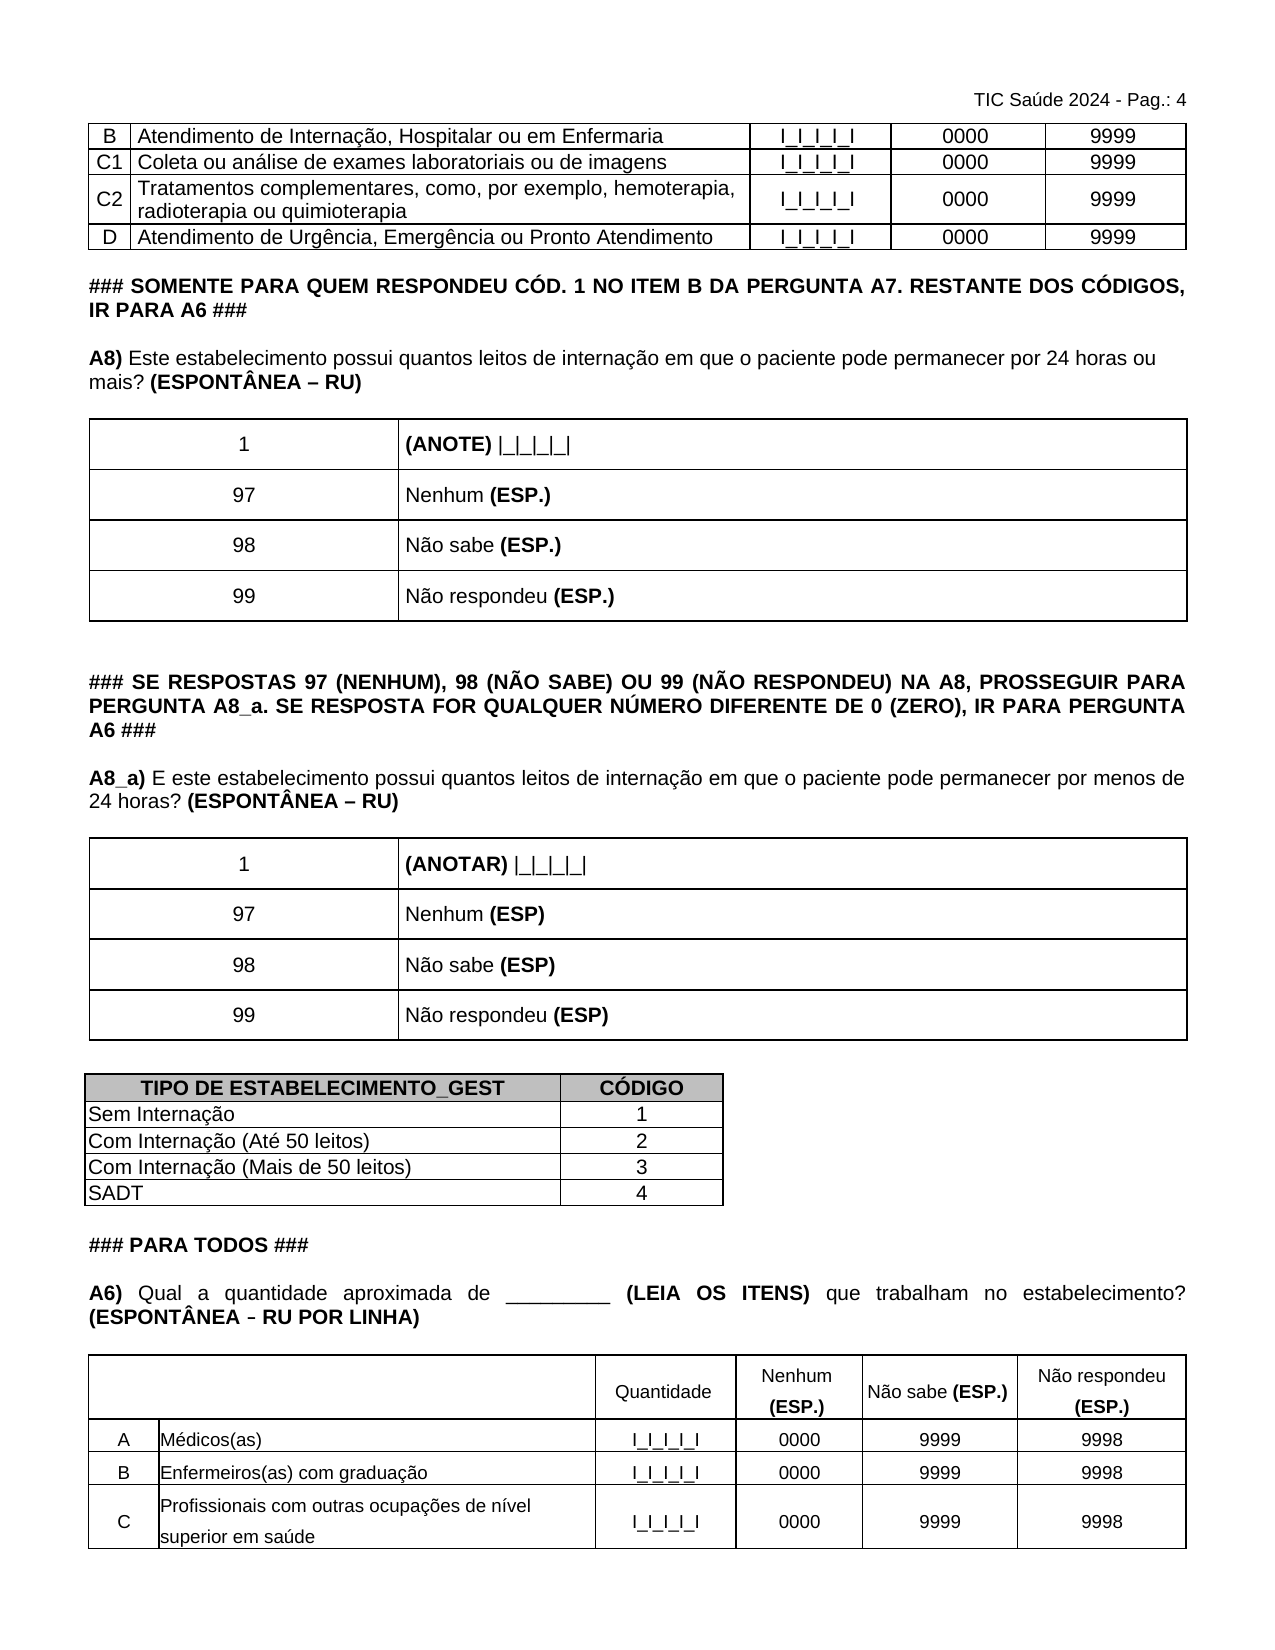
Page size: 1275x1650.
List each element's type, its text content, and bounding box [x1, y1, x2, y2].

table_cell 9999 [863, 1452, 1017, 1483]
table_cell Atendimento de Urgência, Emergência ou Pronto Atendimento [131, 225, 749, 249]
table_header Nenhum (ESP.) [737, 1356, 862, 1418]
table_cell 97 [90, 470, 398, 519]
table_cell 2 [561, 1128, 722, 1153]
table_cell I_I_I_I_I [751, 175, 890, 223]
table_header (ANOTE) |_|_|_|_| [399, 420, 1186, 468]
table_cell Nenhum (ESP) [399, 890, 1186, 938]
table_cell 4 [561, 1180, 722, 1205]
table_cell 99 [90, 991, 398, 1039]
list A6) Qual a quantidade aproximada de _________ (LEIA OS ITENS) que trabalham no estabelecimento? (ESPONTÂNEA – RU POR LINHA) [89, 1281, 1186, 1330]
table_cell I_I_I_I_I [751, 150, 890, 174]
text ### PARA TODOS ### [89, 1233, 1186, 1257]
text A8) Este estabelecimento possui quantos leitos de internação em que o paciente pode permanecer por 24 horas ou mais? (ESPONTÂNEA – RU) [89, 346, 1186, 394]
table_cell 9998 [1018, 1420, 1185, 1451]
table_cell C2 [89, 175, 130, 223]
table_cell 99 [90, 571, 398, 620]
table_header Não respondeu (ESP.) [1018, 1356, 1185, 1418]
table_cell Enfermeiros(as) com graduação [160, 1452, 595, 1483]
table_cell 0000 [737, 1420, 862, 1451]
table_cell Não respondeu (ESP.) [399, 571, 1186, 620]
table_cell 98 [90, 521, 398, 569]
table_cell 9999 [1046, 175, 1185, 223]
table_cell Com Internação (Mais de 50 leitos) [86, 1154, 560, 1179]
table_cell 97 [90, 890, 398, 938]
text ### SE RESPOSTAS 97 (NENHUM), 98 (NÃO SABE) OU 99 (NÃO RESPONDEU) NA A8, PROSSEGUIR PARA PERGUNTA A8_a. SE RESPOSTA FOR QUALQUER NÚMERO DIFERENTE DE 0 (ZERO), IR PARA PERGUNTA A6 ### [89, 669, 1186, 741]
table_cell SADT [86, 1180, 560, 1205]
table_cell 9999 [1046, 124, 1185, 148]
text A8_a) E este estabelecimento possui quantos leitos de internação em que o paciente pode permanecer por menos de 24 horas? (ESPONTÂNEA – RU) [89, 765, 1186, 813]
table_header TIPO DE ESTABELECIMENTO_GEST [86, 1075, 560, 1101]
table_cell Nenhum (ESP.) [399, 470, 1186, 519]
table_cell C [89, 1485, 158, 1548]
table_cell 9999 [863, 1420, 1017, 1451]
table_cell 0000 [737, 1485, 862, 1548]
table_cell A [89, 1420, 158, 1451]
table_cell 1 [561, 1102, 722, 1127]
table_cell 0000 [892, 150, 1045, 174]
table_cell B [89, 1452, 158, 1483]
table_cell Sem Internação [86, 1102, 560, 1127]
table_cell 0000 [892, 175, 1045, 223]
table_cell I_I_I_I_I [751, 225, 890, 249]
table_cell Atendimento de Internação, Hospitalar ou em Enfermaria [131, 124, 749, 148]
table_cell Não respondeu (ESP) [399, 991, 1186, 1039]
table_cell 0000 [892, 225, 1045, 249]
table_header (ANOTAR) |_|_|_|_| [399, 839, 1186, 888]
table_cell Tratamentos complementares, como, por exemplo, hemoterapia, radioterapia ou quimioterapia [131, 175, 749, 223]
table_header 1 [90, 839, 398, 888]
table_cell I_I_I_I_I [596, 1420, 735, 1451]
table_cell D [89, 225, 130, 249]
table_cell 3 [561, 1154, 722, 1179]
table_cell B [89, 124, 130, 148]
table_header 1 [90, 420, 398, 468]
table_cell I_I_I_I_I [751, 124, 890, 148]
table_cell 98 [90, 940, 398, 989]
table_header Quantidade [596, 1356, 735, 1418]
table_cell 9999 [1046, 225, 1185, 249]
table_header [89, 1356, 595, 1418]
table_cell Coleta ou análise de exames laboratoriais ou de imagens [131, 150, 749, 174]
table_cell Profissionais com outras ocupações de nível superior em saúde [160, 1485, 595, 1548]
table_cell 9999 [863, 1485, 1017, 1548]
table_cell 0000 [737, 1452, 862, 1483]
table_header CÓDIGO [561, 1075, 722, 1101]
table_cell Com Internação (Até 50 leitos) [86, 1128, 560, 1153]
table_cell I_I_I_I_I [596, 1485, 735, 1548]
text ### SOMENTE PARA QUEM RESPONDEU CÓD. 1 NO ITEM B DA PERGUNTA A7. RESTANTE DOS CÓDIGOS, IR PARA A6 ### [89, 274, 1186, 322]
table_cell Não sabe (ESP.) [399, 521, 1186, 569]
table_header Não sabe (ESP.) [863, 1356, 1017, 1418]
table_cell Não sabe (ESP) [399, 940, 1186, 989]
table_cell C1 [89, 150, 130, 174]
table_cell 9998 [1018, 1485, 1185, 1548]
table_cell 9999 [1046, 150, 1185, 174]
table_cell 0000 [892, 124, 1045, 148]
table_cell Médicos(as) [160, 1420, 595, 1451]
table_cell I_I_I_I_I [596, 1452, 735, 1483]
table_cell 9998 [1018, 1452, 1185, 1483]
